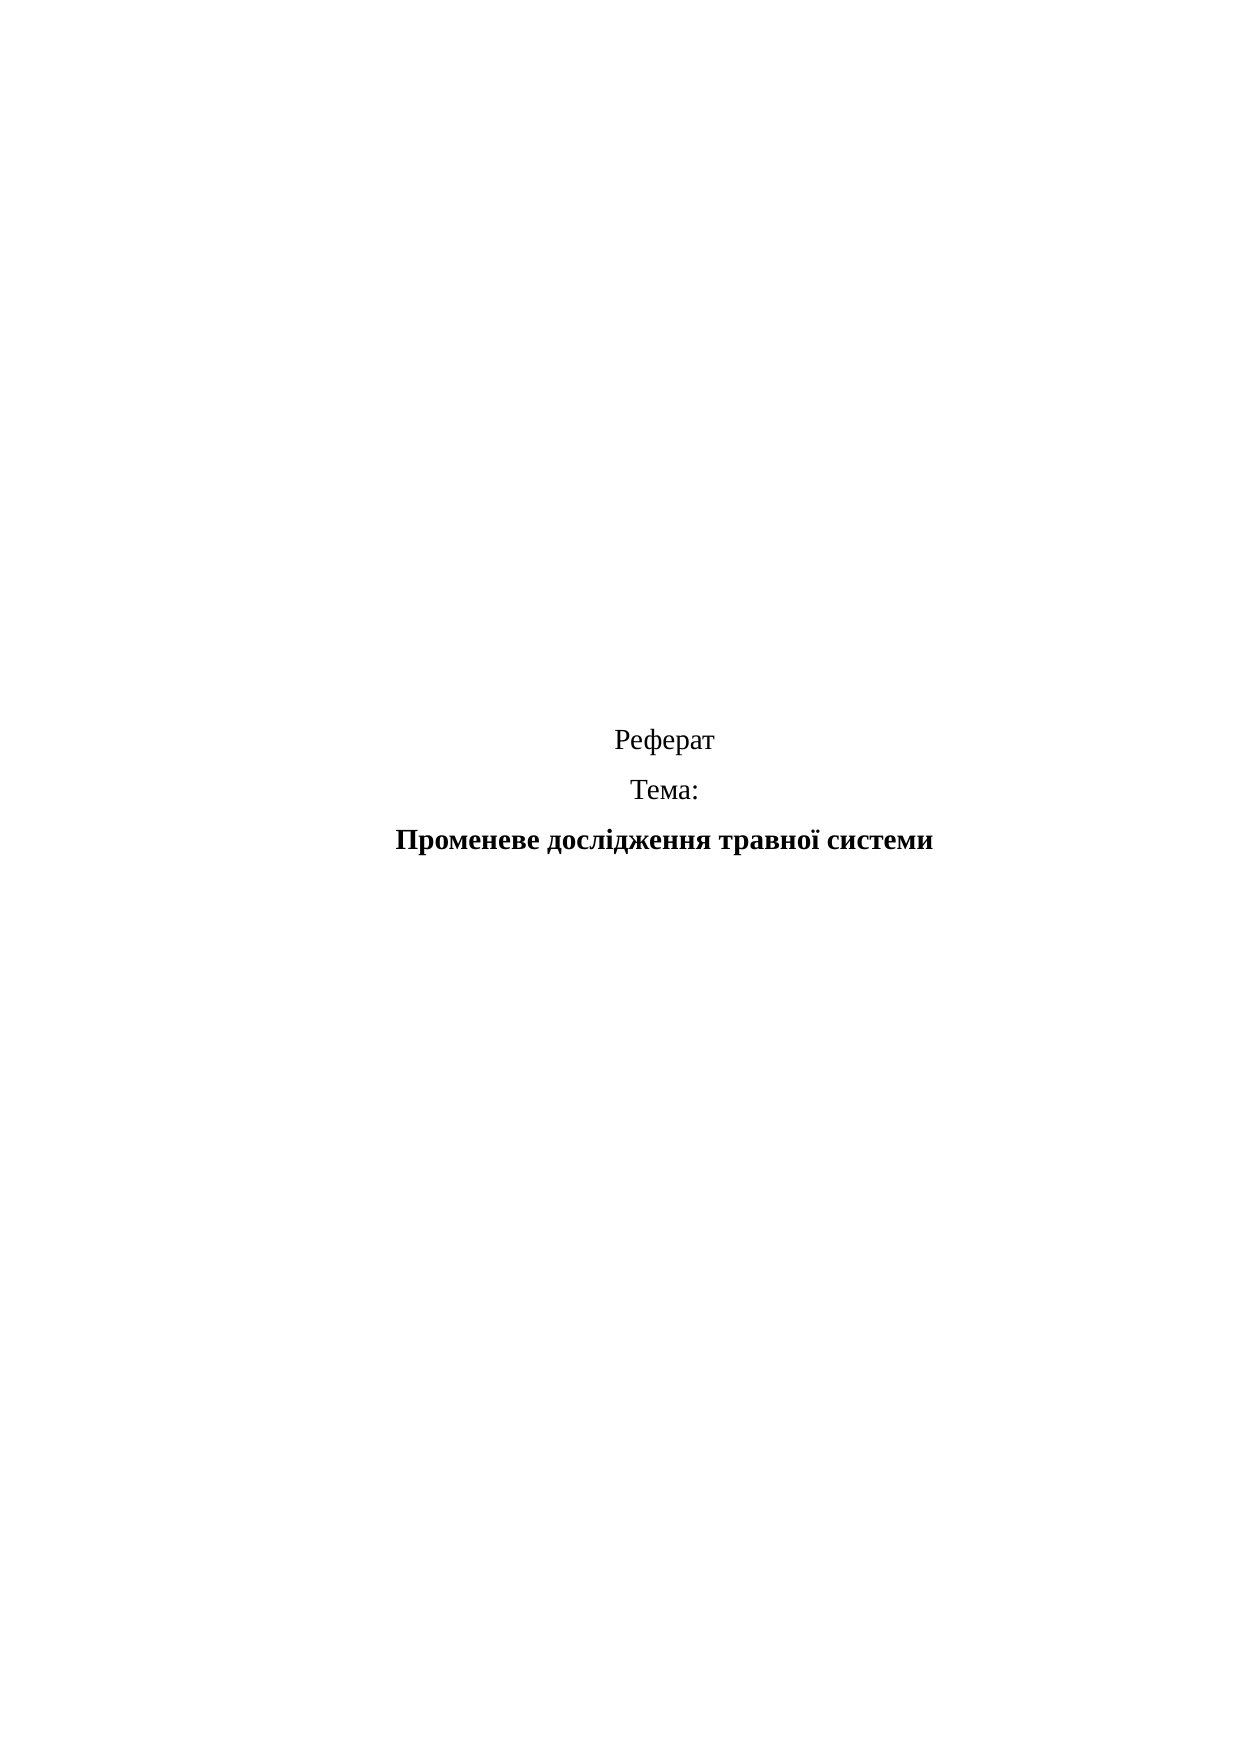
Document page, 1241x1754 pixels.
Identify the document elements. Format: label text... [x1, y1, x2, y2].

text Реферат [177, 722, 1152, 755]
text Тема: [177, 772, 1152, 806]
text Променеве дослідження травної системи [177, 822, 1152, 856]
